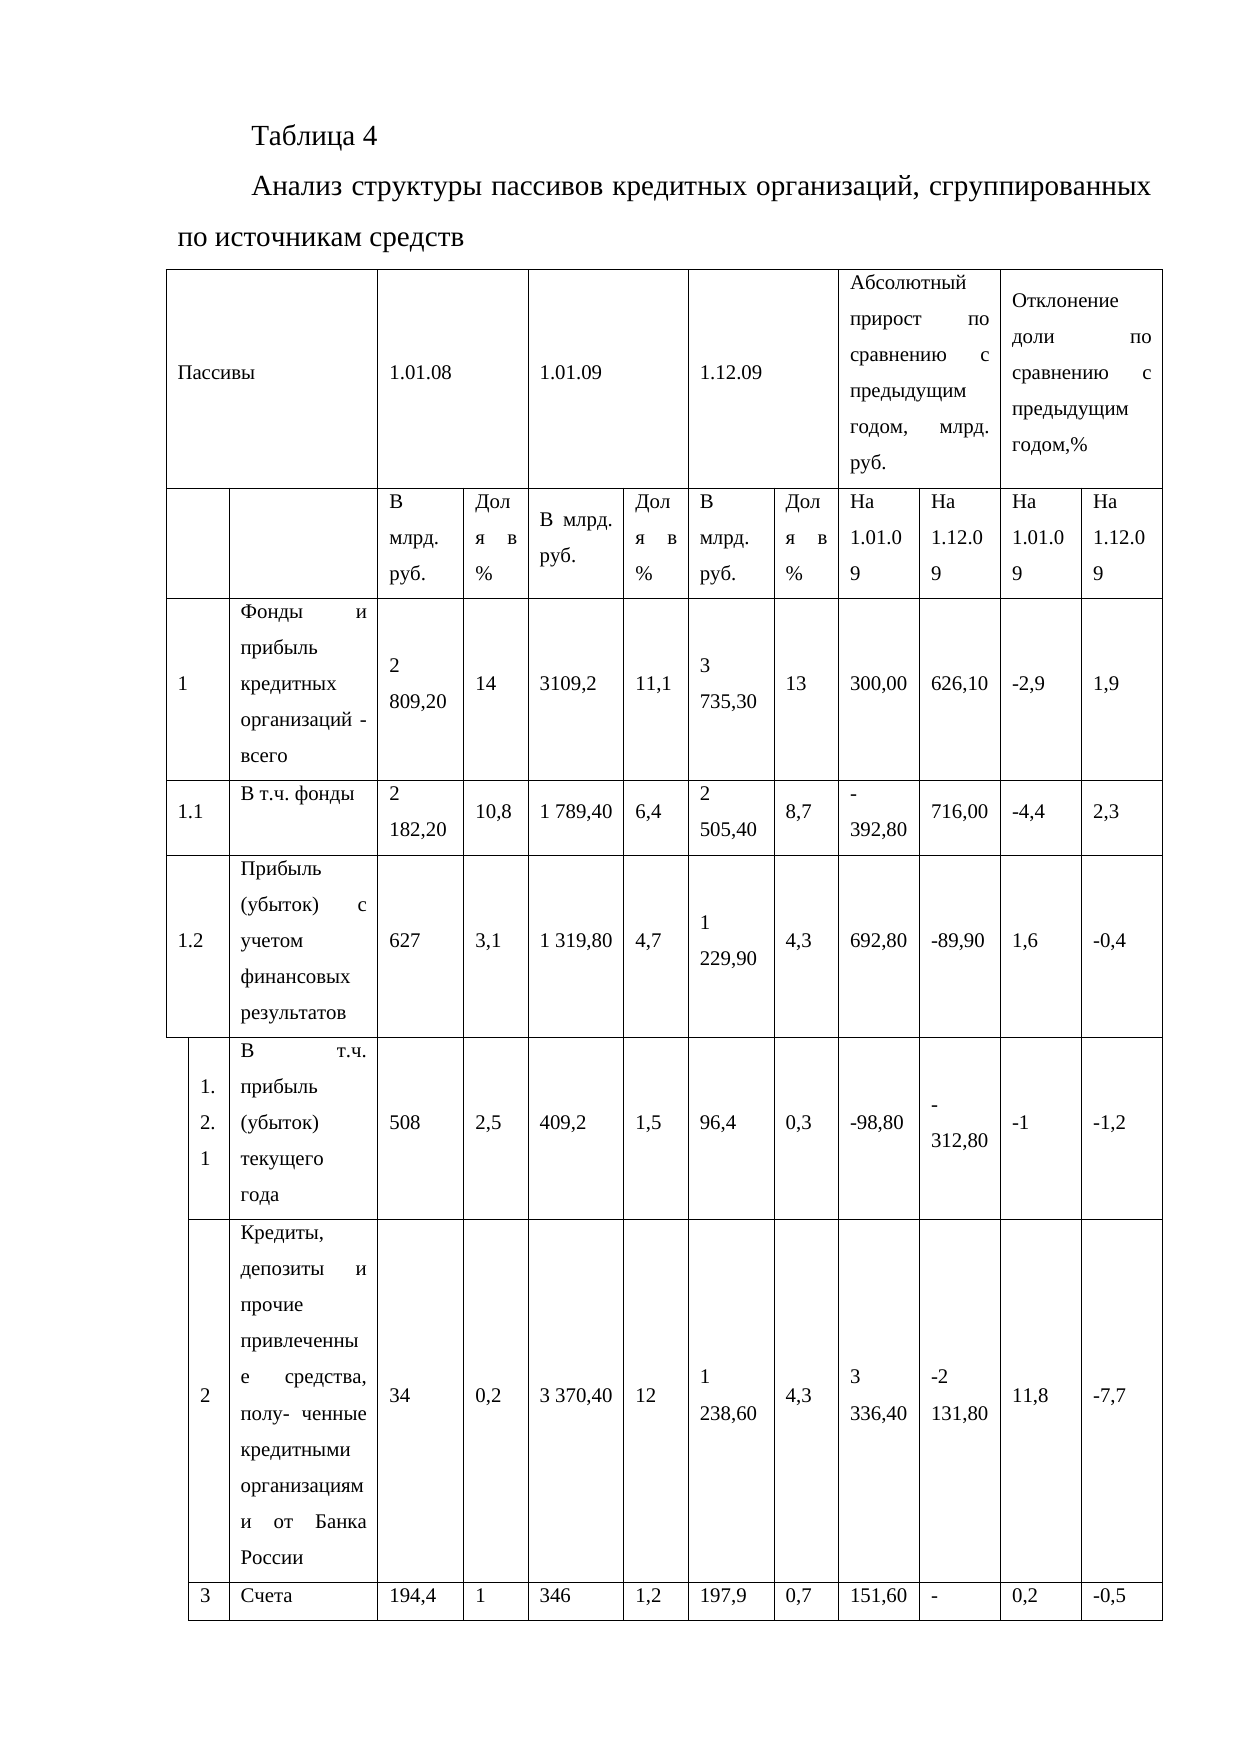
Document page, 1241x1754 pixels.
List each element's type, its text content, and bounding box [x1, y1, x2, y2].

table_cell 1,6 [1001, 856, 1081, 1037]
table_cell 11,1 [624, 599, 688, 780]
table_cell 151,60 [839, 1583, 919, 1620]
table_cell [230, 1583, 377, 1620]
table_cell В т.ч. фонды [230, 781, 377, 854]
table_cell 692,80 [839, 856, 919, 1037]
table_cell 10,8 [464, 781, 528, 854]
table_cell В млрд. руб. [378, 489, 463, 598]
table_cell 8,7 [775, 781, 838, 854]
table_cell 3,1 [464, 856, 528, 1037]
table_cell [167, 489, 229, 598]
table_cell 3 735,30 [689, 599, 774, 780]
table_cell 12 [624, 1220, 688, 1582]
table_cell 2,3 [1082, 781, 1162, 854]
table_cell 0,3 [775, 1038, 838, 1219]
table_cell -2,9 [1001, 599, 1081, 780]
table_cell В т.ч. прибыль (убыток) текущего года [230, 1038, 377, 1219]
table_header 1.01.09 [529, 270, 688, 487]
table_cell -312,80 [920, 1038, 1000, 1219]
table_cell 2 182,20 [378, 781, 463, 854]
table_cell -148,10 [920, 1583, 1000, 1620]
table_cell 194,4 [378, 1583, 463, 1620]
table_cell 11,8 [1001, 1220, 1081, 1582]
table_cell -89,90 [920, 856, 1000, 1037]
table_cell На 1.12.09 [920, 489, 1000, 598]
table_cell [230, 489, 377, 598]
table_cell Кредиты, депозиты и прочие привлеченные средства, полу- ченные кредитными организациями от Банка России [230, 1220, 377, 1582]
table_cell Фонды и прибыль кредитных организаций - всего [230, 599, 377, 780]
table_cell 3 336,40 [839, 1220, 919, 1582]
table_cell 1.2.1 [189, 1038, 229, 1219]
table_cell 716,00 [920, 781, 1000, 854]
table_cell 34 [378, 1220, 463, 1582]
table_cell 508 [378, 1038, 463, 1219]
table_header 1.12.09 [689, 270, 838, 487]
table_cell Доля в % [775, 489, 838, 598]
table_header 1.01.08 [378, 270, 528, 487]
table_cell 0,2 [464, 1220, 528, 1582]
table_cell 626,10 [920, 599, 1000, 780]
table_cell -0,5 [1082, 1583, 1162, 1620]
table_cell 1 [464, 1583, 528, 1620]
table_cell 627 [378, 856, 463, 1037]
table_cell 2 [189, 1220, 229, 1582]
table_cell 346 [529, 1583, 623, 1620]
table_cell 0,7 [775, 1583, 838, 1620]
table_cell 1 789,40 [529, 781, 623, 854]
table_cell 1.1 [167, 781, 229, 854]
table_cell 2,5 [464, 1038, 528, 1219]
text Анализ структуры пассивов кредитных организаций, сгруппированных по источникам средств [177, 168, 1152, 252]
table_cell 3 370,40 [529, 1220, 623, 1582]
table_cell 0,2 [1001, 1583, 1081, 1620]
table_cell 300,00 [839, 599, 919, 780]
table_cell Прибыль (убыток) с учетом финансовых результатов [230, 856, 377, 1037]
table_cell -4,4 [1001, 781, 1081, 854]
table_cell 197,9 [689, 1583, 774, 1620]
table_cell 4,3 [775, 1220, 838, 1582]
table_cell -0,4 [1082, 856, 1162, 1037]
table_cell 1 319,80 [529, 856, 623, 1037]
table_cell 4,7 [624, 856, 688, 1037]
table_cell 409,2 [529, 1038, 623, 1219]
table_cell В млрд. руб. [529, 489, 623, 598]
table_cell -1 [1001, 1038, 1081, 1219]
table_header Пассивы [167, 270, 377, 487]
table_cell 1.2 [167, 856, 229, 1037]
table_cell -98,80 [839, 1038, 919, 1219]
table_cell 1,2 [624, 1583, 688, 1620]
table_cell 2 505,40 [689, 781, 774, 854]
table_cell -392,80 [839, 781, 919, 854]
text Таблица 4 [177, 118, 1152, 152]
table_header Отклонение доли по сравнению с предыдущим годом,% [1001, 270, 1162, 487]
table_cell 6,4 [624, 781, 688, 854]
table_cell 4,3 [775, 856, 838, 1037]
table_cell Доля в % [464, 489, 528, 598]
table_cell 14 [464, 599, 528, 780]
table_cell 13 [775, 599, 838, 780]
table_cell 1,5 [624, 1038, 688, 1219]
table_cell -7,7 [1082, 1220, 1162, 1582]
table_cell 1 [167, 599, 229, 780]
table_cell 3 [189, 1583, 229, 1620]
table_cell 1 229,90 [689, 856, 774, 1037]
table_cell 96,4 [689, 1038, 774, 1219]
table_cell 2 809,20 [378, 599, 463, 780]
table_cell В млрд. руб. [689, 489, 774, 598]
table_cell -1,2 [1082, 1038, 1162, 1219]
table_cell На 1.12.09 [1082, 489, 1162, 598]
table_cell Доля в % [624, 489, 688, 598]
table_cell 1,9 [1082, 599, 1162, 780]
table_header Абсолютный прирост по сравнению с предыдущим годом, млрд. руб. [839, 270, 1000, 487]
table_cell 3109,2 [529, 599, 623, 780]
table_cell -2 131,80 [920, 1220, 1000, 1582]
table_cell На 1.01.09 [839, 489, 919, 598]
table_cell 1 238,60 [689, 1220, 774, 1582]
table_cell На 1.01.09 [1001, 489, 1081, 598]
